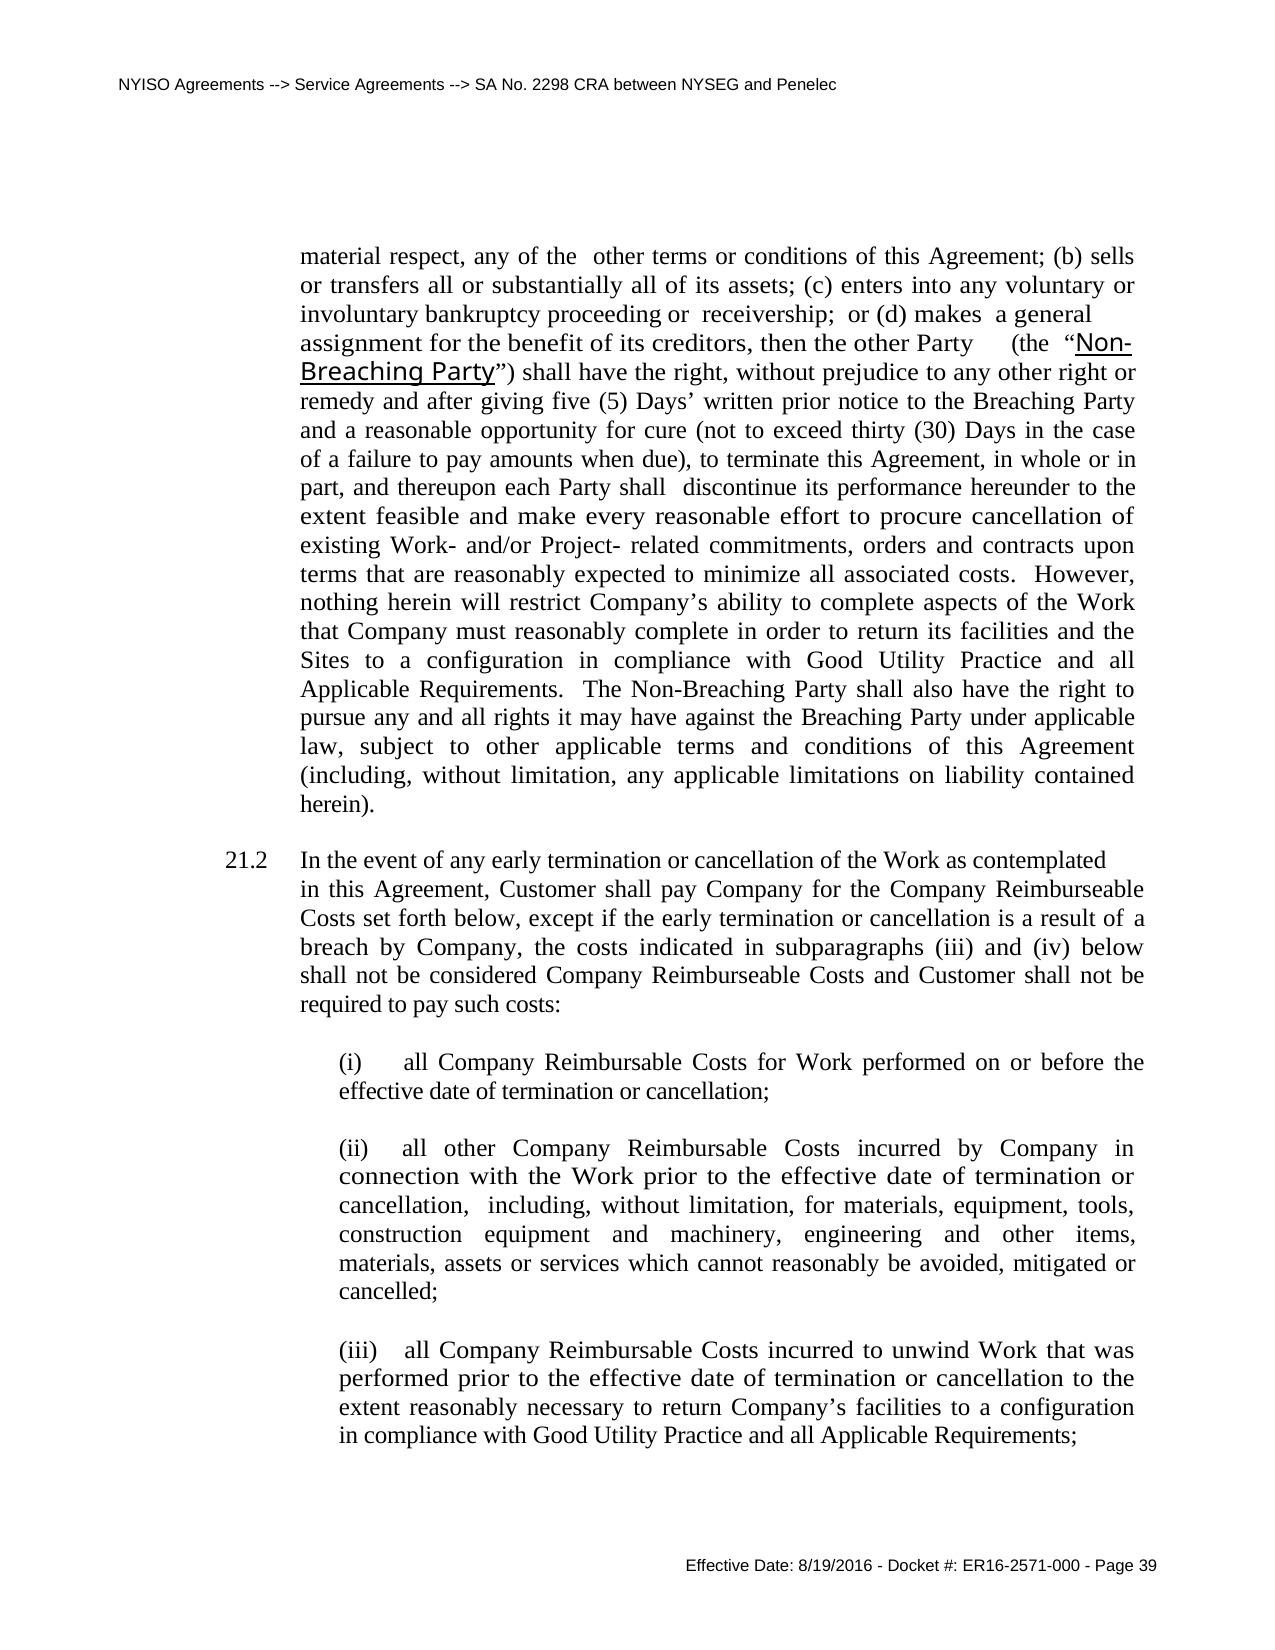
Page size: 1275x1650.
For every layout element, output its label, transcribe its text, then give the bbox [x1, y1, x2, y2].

text Breaching Party”) shall have the right, without prejudice to any other right or remedy and after giving five (5) Days’ written prior notice to the Breaching Party and a reasonable opportunity for cure (not to exceed thirty (30) Days in the case of a failure to pay amounts when due), to terminate this Agreement, in whole or in part, and thereupon each Party shall discontinue its performance hereunder to the extent feasible and make every reasonable effort to procure cancellation of existing Work- and/or Project- related commitments, orders and contracts upon terms that are reasonably expected to minimize all associated costs. However, nothing herein will restrict Company’s ability to complete aspects of the Work that Company must reasonably complete in order to return its facilities and the Sites to a configuration in compliance with Good Utility Practice and all Applicable Requirements. The Non-Breaching Party shall also have the right to pursue any and all rights it may have against the Breaching Party under applicable law, subject to other applicable terms and conditions of this Agreement (including, without limitation, any applicable limitations on liability contained herein). [300, 358, 1145, 818]
text 21.2 In the event of any early termination or cancellation of the Work as contemplated [225, 845, 1275, 874]
text (ii) all other Company Reimbursable Costs incurred by Company in connection with the Work prior to the effective date of termination or cancellation, including, without limitation, for materials, equipment, tools, construction equipment and machinery, engineering and other items, materials, assets or services which cannot reasonably be avoided, mitigated or cancelled; [339, 1133, 1145, 1306]
text material respect, any of the other terms or conditions of this Agreement; (b) sells or transfers all or substantially all of its assets; (c) enters into any voluntary or involuntary bankruptcy proceeding or receivership; or (d) makes a general [300, 241, 1144, 328]
text (i) all Company Reimbursable Costs for Work performed on or before the effective date of termination or cancellation; [339, 1047, 1144, 1106]
text in this Agreement, Customer shall pay Company for the Company Reimburseable Costs set forth below, except if the early termination or cancellation is a result of a breach by Company, the costs indicated in subparagraphs (iii) and (iv) below shall not be considered Company Reimburseable Costs and Customer shall not be required to pay such costs: [300, 875, 1145, 1018]
text assignment for the benefit of its creditors, then the other Party (the “Non- [300, 329, 1275, 357]
text (iii) all Company Reimbursable Costs incurred to unwind Work that was performed prior to the effective date of termination or cancellation to the extent reasonably necessary to return Company’s facilities to a configuration in compliance with Good Utility Practice and all Applicable Requirements; [339, 1335, 1145, 1449]
